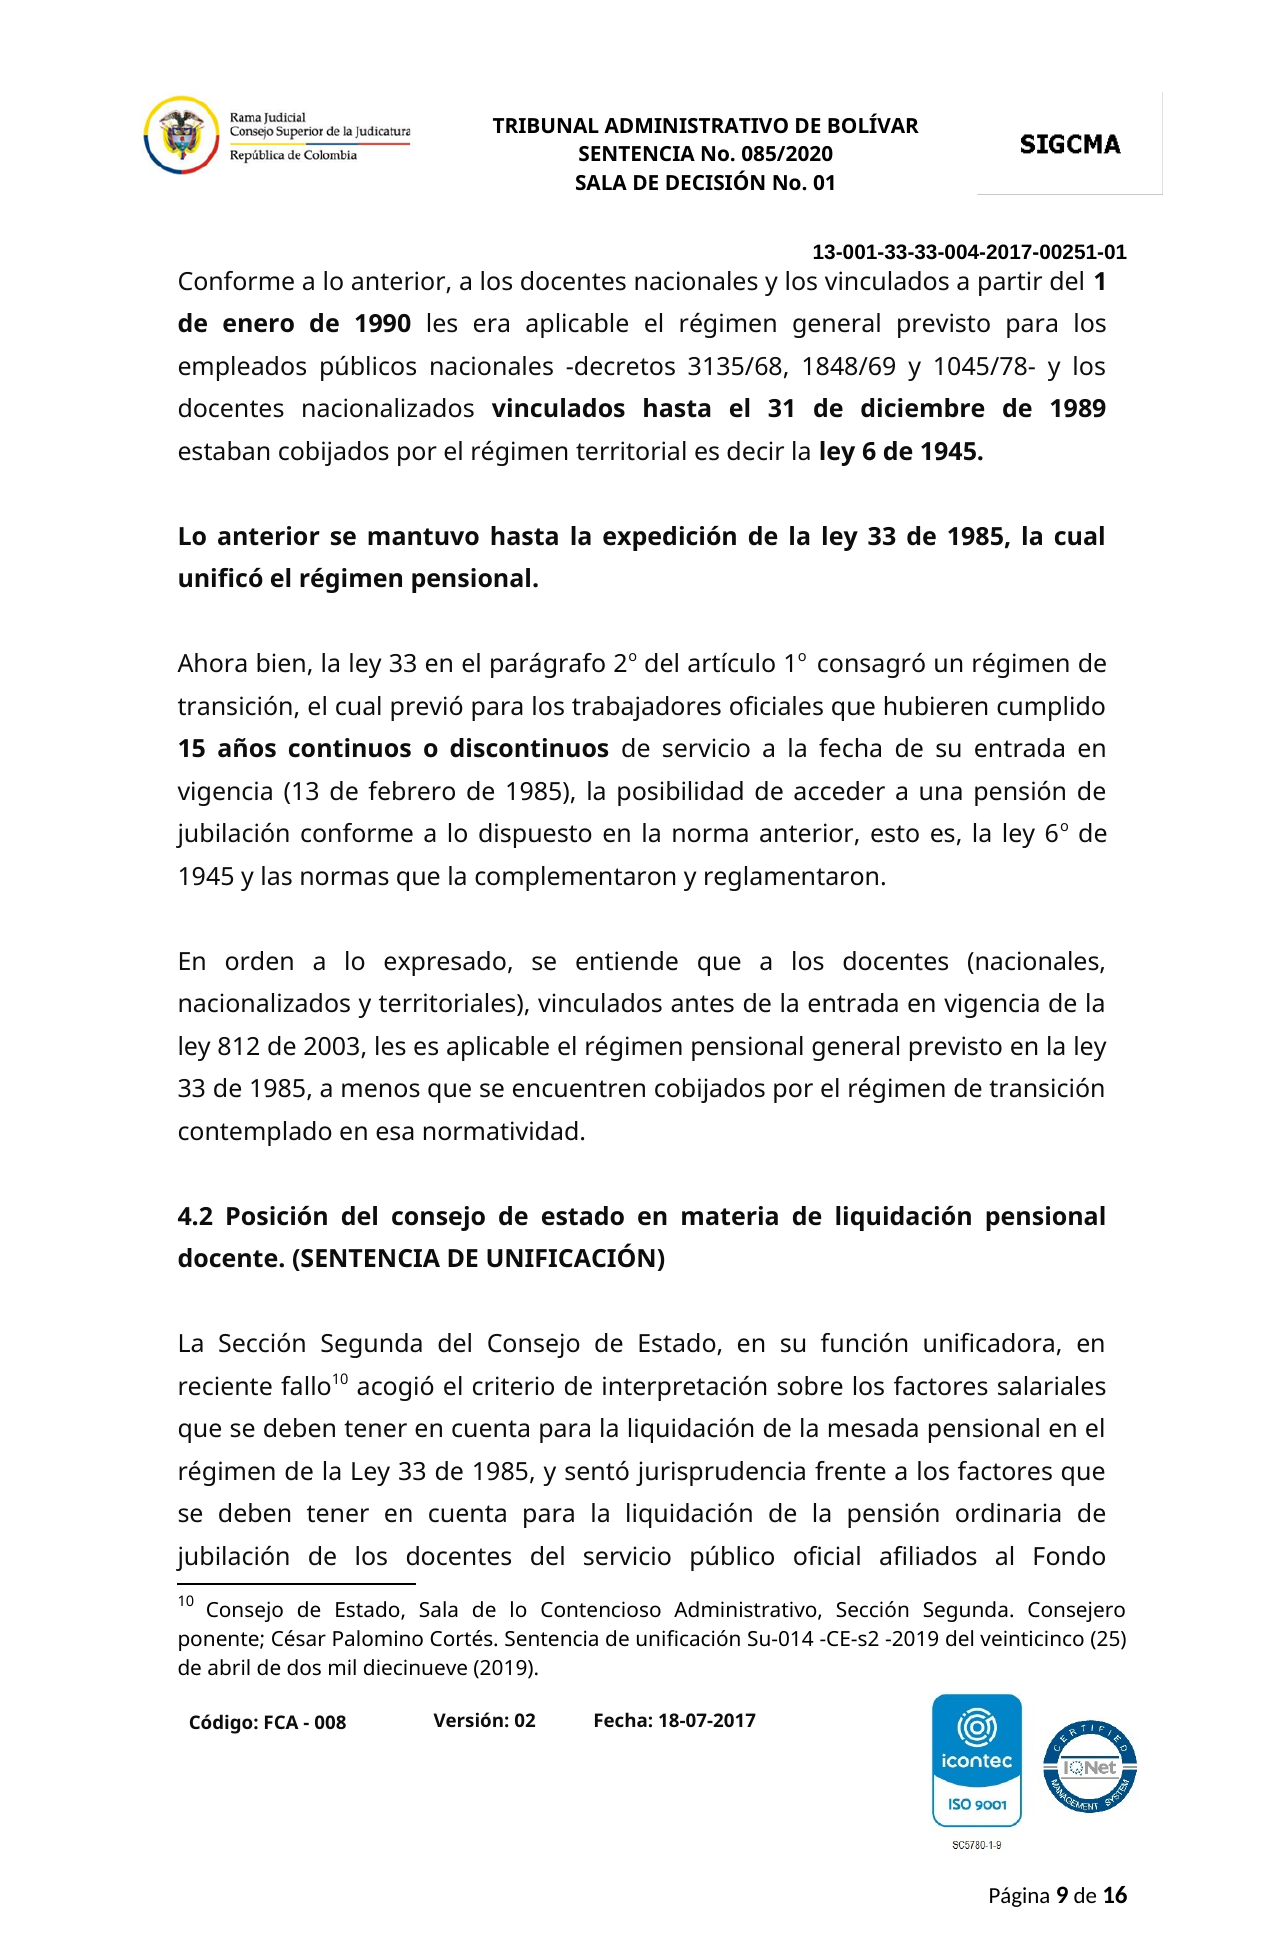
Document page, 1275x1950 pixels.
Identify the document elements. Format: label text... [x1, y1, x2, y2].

text Conforme a lo anterior, a los docentes nacionales y los vinculados a partir del 1 de enero de 1990 les era aplicable el régimen general previsto para los empleados públicos nacionales -decretos 3135/68, 1848/69 y 1045/78- y los docentes nacionalizados vinculados hasta el 31 de diciembre de 1989 estaban cobijados por el régimen territorial es decir la ley 6 de 1945. [177, 263, 1107, 467]
text Lo anterior se mantuvo hasta la expedición de la ley 33 de 1985, la cual unificó el régimen pensional. [177, 518, 1107, 595]
picture [977, 92, 1164, 196]
text 4.2 Posición del consejo de estado en materia de liquidación pensional docente. (SENTENCIA DE UNIFICACIÓN) [177, 1198, 1107, 1275]
picture [138, 89, 410, 174]
text En orden a lo expresado, se entiende que a los docentes (nacionales, nacionalizados y territoriales), vinculados antes de la entrada en vigencia de la ley 812 de 2003, les es aplicable el régimen pensional general previsto en la ley 33 de 1985, a menos que se encuentren cobijados por el régimen de transición contemplado en esa normatividad. [177, 943, 1107, 1147]
text Ahora bien, la ley 33 en el parágrafo 2o del artículo 1o consagró un régimen de transición, el cual previó para los trabajadores oficiales que hubieren cumplido 15 años continuos o discontinuos de servicio a la fecha de su entrada en vigencia (13 de febrero de 1985), la posibilidad de acceder a una pensión de jubilación conforme a lo dispuesto en la norma anterior, esto es, la ley 6o de 1945 y las normas que la complementaron y reglamentaron. [177, 646, 1107, 892]
picture [917, 1681, 1143, 1852]
